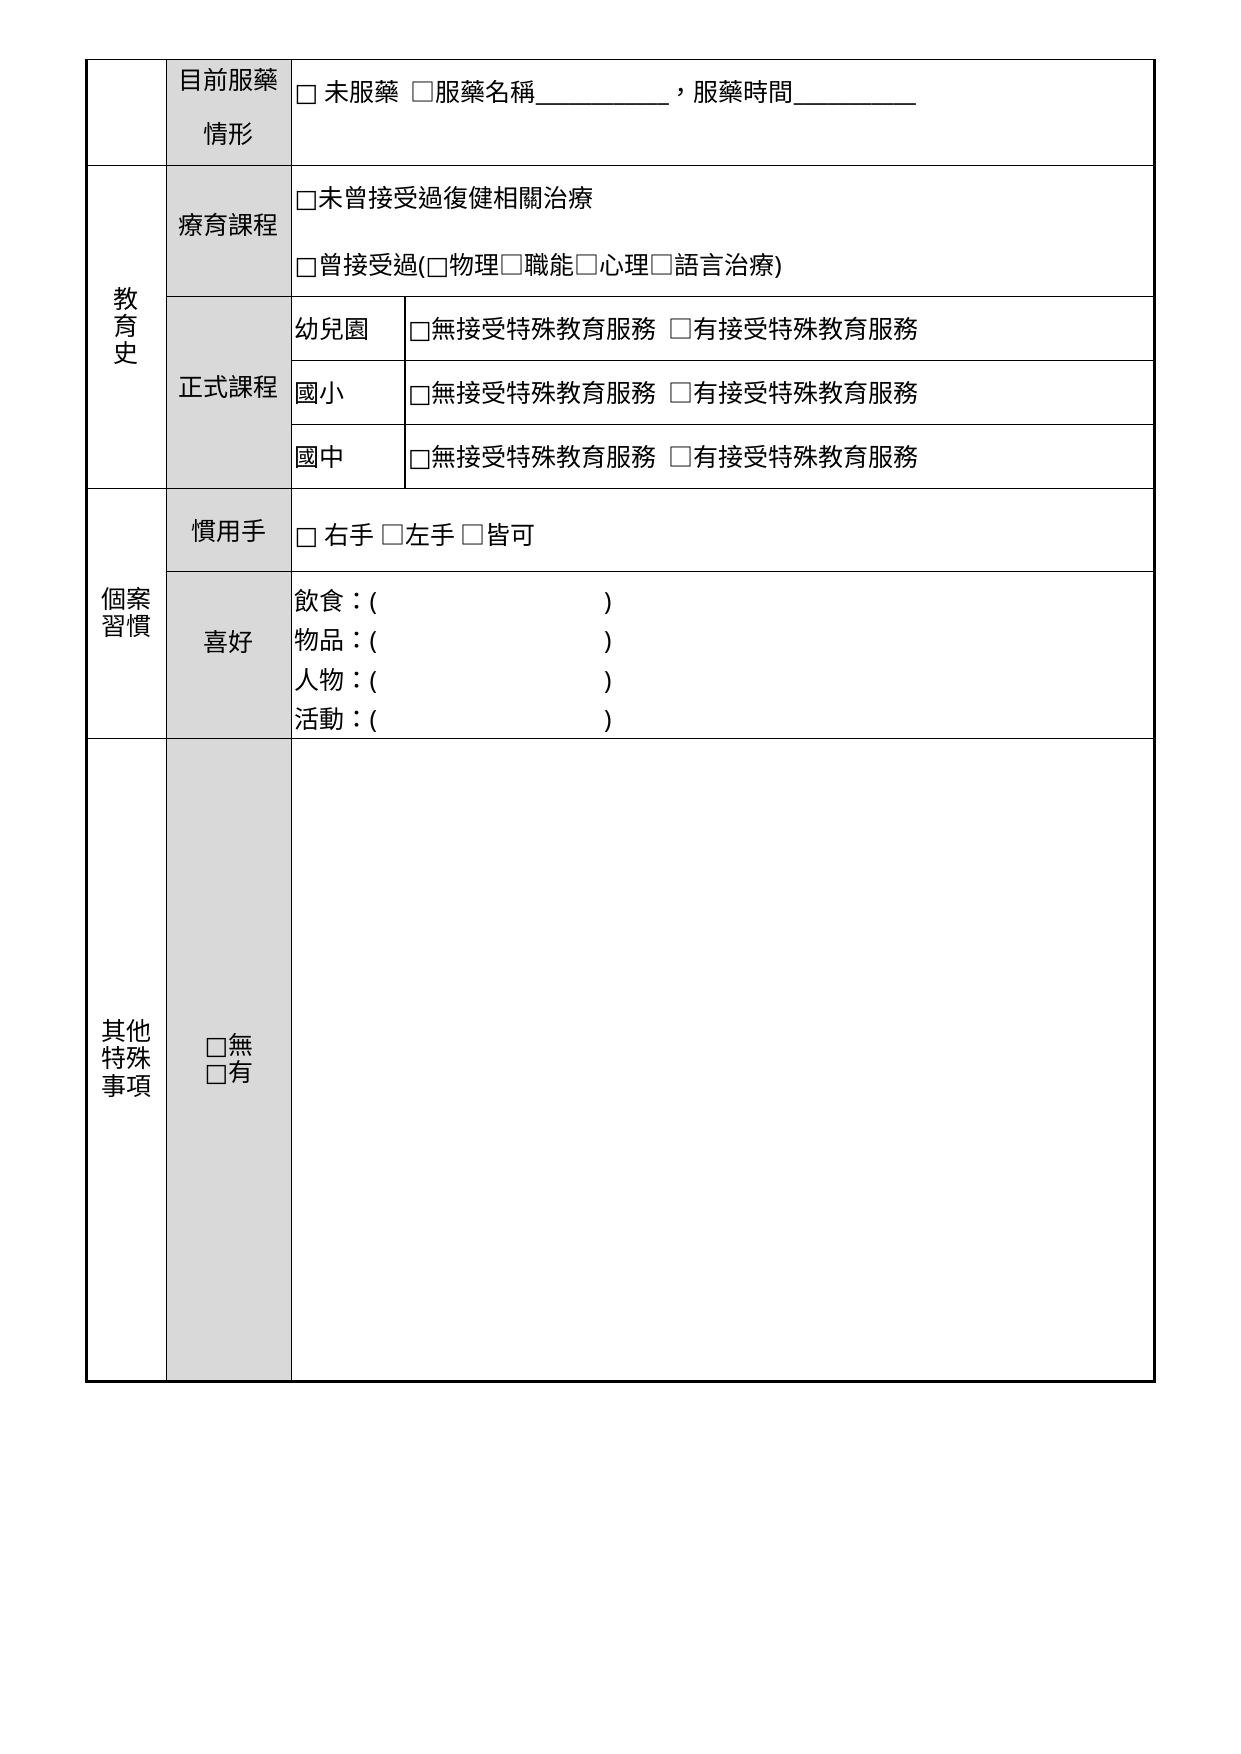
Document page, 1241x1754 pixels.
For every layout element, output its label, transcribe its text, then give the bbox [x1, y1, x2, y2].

table_cell [292, 739, 1153, 1380]
table_cell □無接受特殊教育服務 □有接受特殊教育服務 [406, 361, 1153, 424]
table_cell □ 未服藥 □服藥名稱____________，服藥時間___________ [292, 60, 1153, 165]
table_cell □未曾接受過復健相關治療 □曾接受過(□物理□職能□心理□語言治療) [292, 166, 1153, 296]
table_cell □無 □有 [167, 739, 291, 1380]
table_cell 正式課程 [167, 297, 291, 488]
table_cell 慣用手 [167, 489, 291, 571]
table_cell 教 育 史 [88, 166, 166, 488]
table_cell 目前服藥情形 [167, 60, 291, 165]
table_cell 其他特殊事項 [88, 739, 166, 1380]
table_cell □無接受特殊教育服務 □有接受特殊教育服務 [406, 297, 1153, 360]
table_cell 幼兒園 [292, 297, 404, 360]
table_cell □ 右手 □左手 □皆可 [292, 489, 1153, 571]
table_cell 療育課程 [167, 166, 291, 296]
table_cell 國中 [292, 425, 404, 488]
table_cell 喜好 [167, 572, 291, 738]
table_cell 國小 [292, 361, 404, 424]
table_cell 飲食：( ) 物品：( ) 人物：( ) 活動：( ) [292, 572, 1153, 738]
table_cell □無接受特殊教育服務 □有接受特殊教育服務 [406, 425, 1153, 488]
table_cell 個案習慣 [88, 489, 166, 738]
